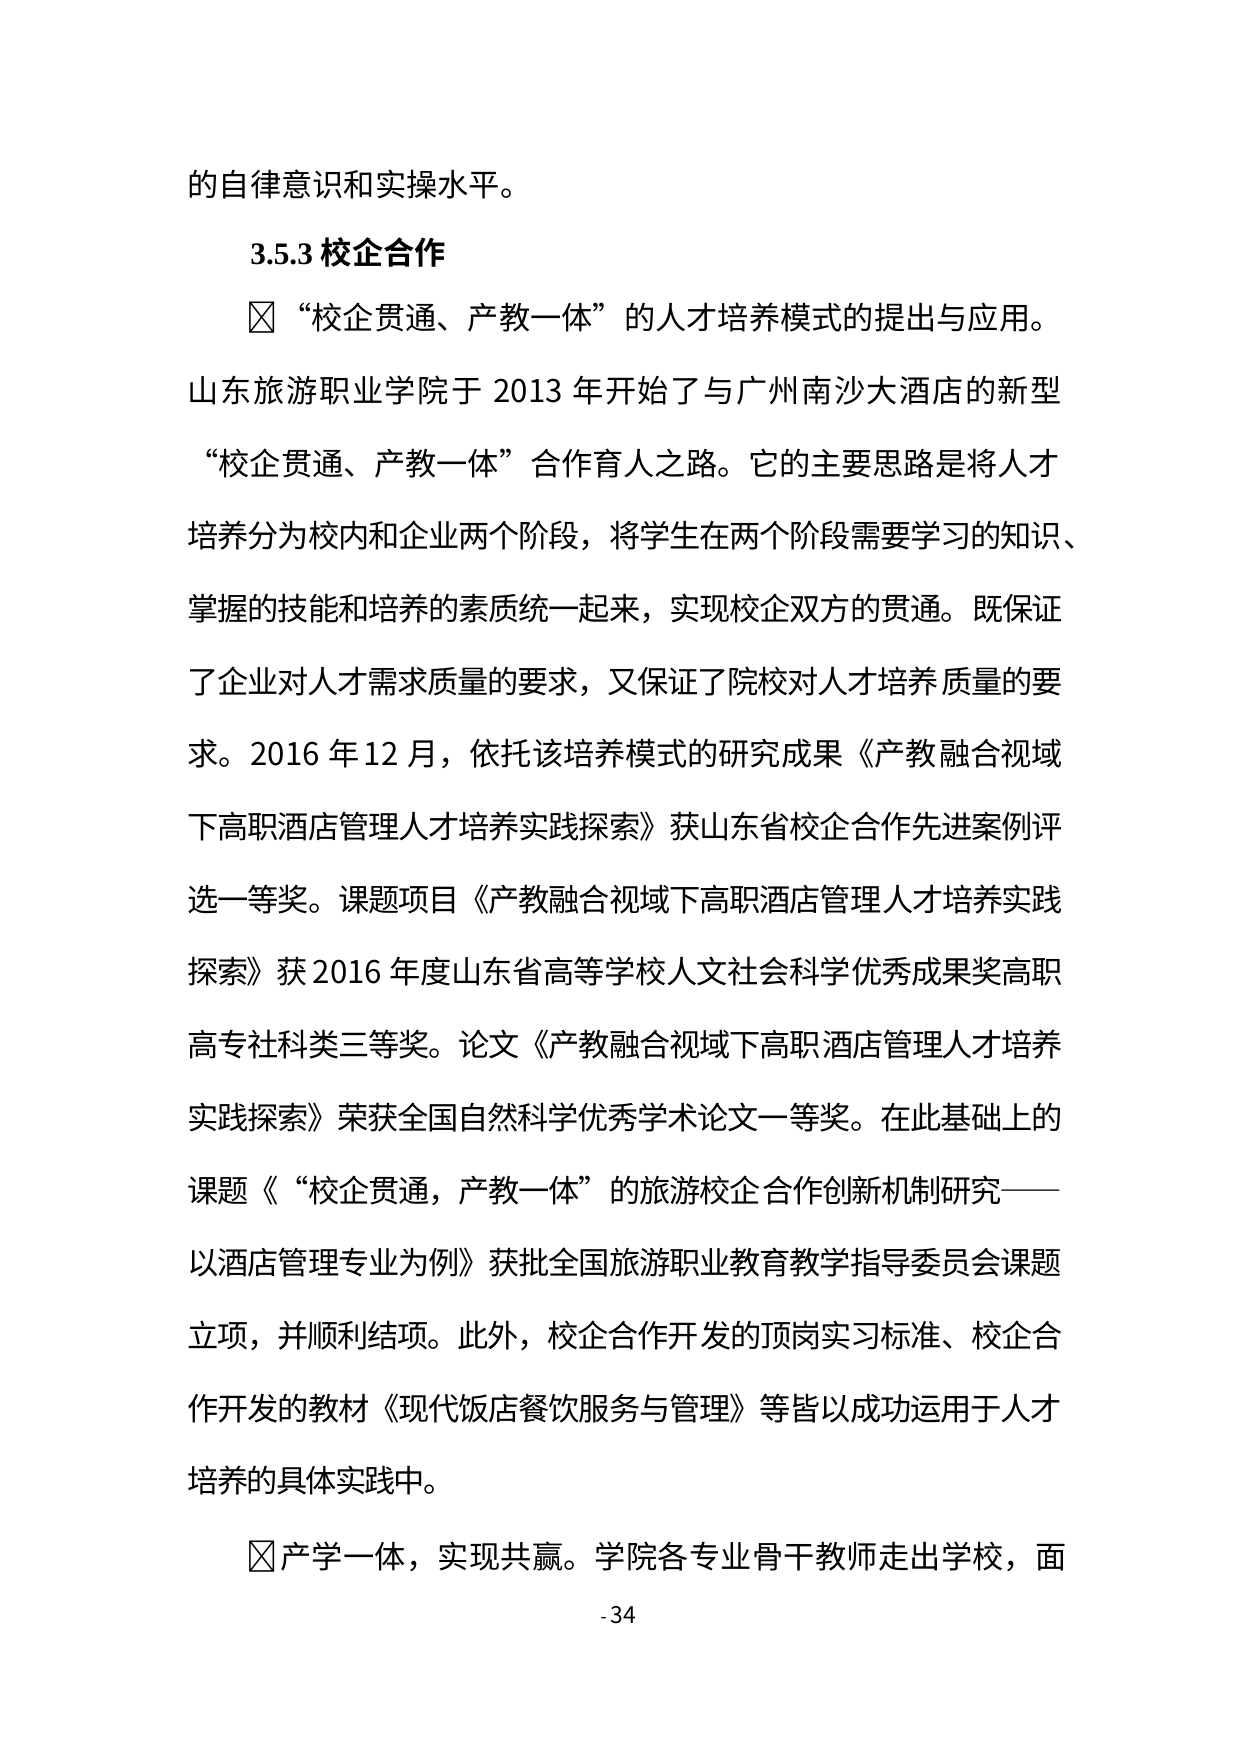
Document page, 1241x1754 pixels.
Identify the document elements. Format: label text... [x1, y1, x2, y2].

subtitle 校企合作 [250, 228, 1173, 273]
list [187, 1532, 1069, 1577]
list “校企贯通、产教一体”的人才培养模式的提出与应用。山东旅游职业学院于 2013 年开始了与广州南沙大酒店的新型“校企贯通、产教一体”合作育人之路。它的主要思路是将人才培养分为校内和企业两个阶段，将学生在两个阶段需要学习的知识、掌握的技能和培养的素质统一起来，实现校企双方的贯通。既保证了企业对人才需求质量的要求，又保证了院校对人才培养质量的要求。2016 年 12 月，依托该培养模式的研究成果《产教融合视域下高职酒店管理人才培养实践探索》获山东省校企合作先进案例评选一等奖。课题项目《产教融合视域下高职酒店管理人才培养实践探索》获 2016 年度山东省高等学校人文社会科学优秀成果奖高职高专社科类三等奖。论文《产教融合视域下高职酒店管理人才培养实践探索》荣获全国自然科学优秀学术论文一等奖。在此基础上的课题《“校企贯通，产教一体”的旅游校企合作创新机制研究——以酒店管理专业为例》获批全国旅游职业教育教学指导委员会课题立项，并顺利结项。此外，校企合作开发的顶岗实习标准、校企合作开发的教材《现代饭店餐饮服务与管理》等皆以成功运用于人才培养的具体实践中。 [187, 293, 1063, 1502]
text 的自律意识和实操水平。 [187, 160, 1173, 206]
